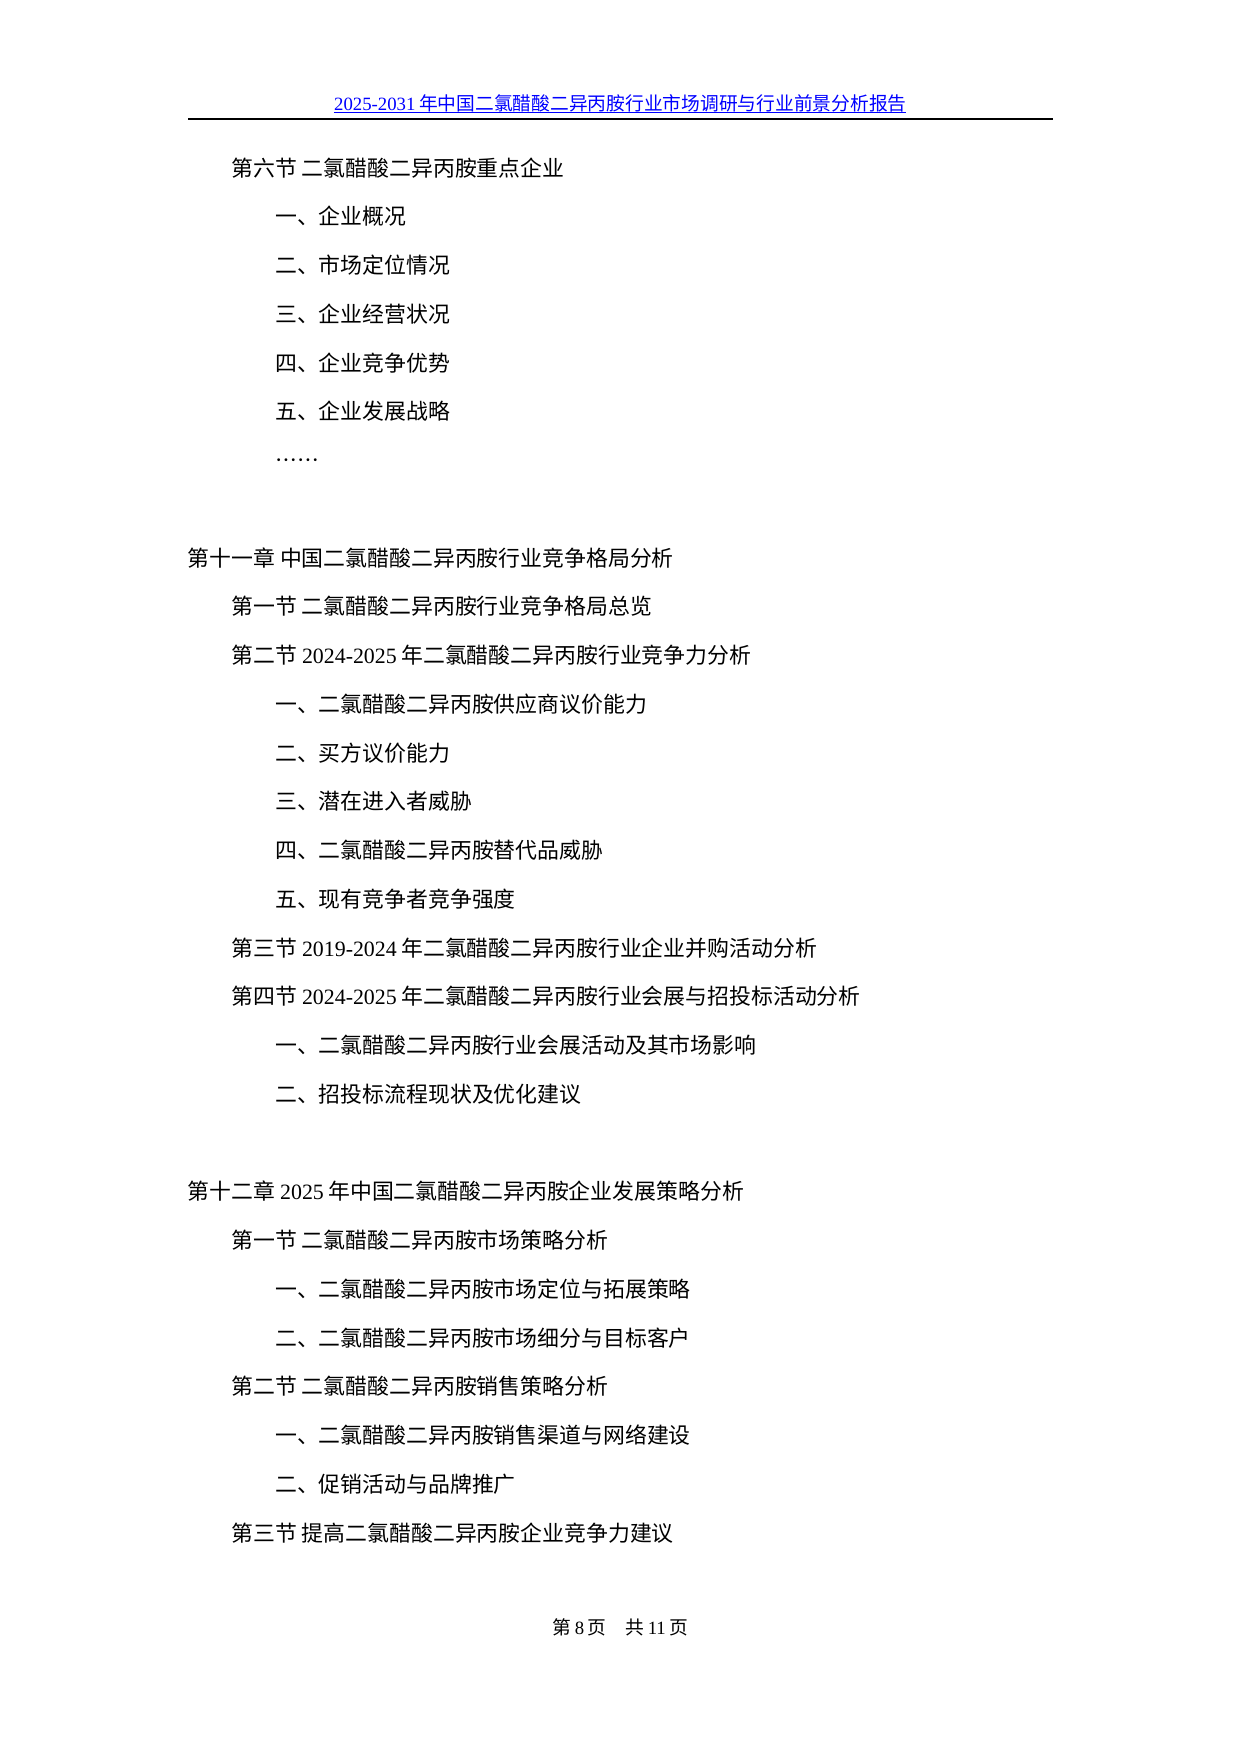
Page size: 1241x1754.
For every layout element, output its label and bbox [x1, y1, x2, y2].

text [187, 150, 1053, 1548]
